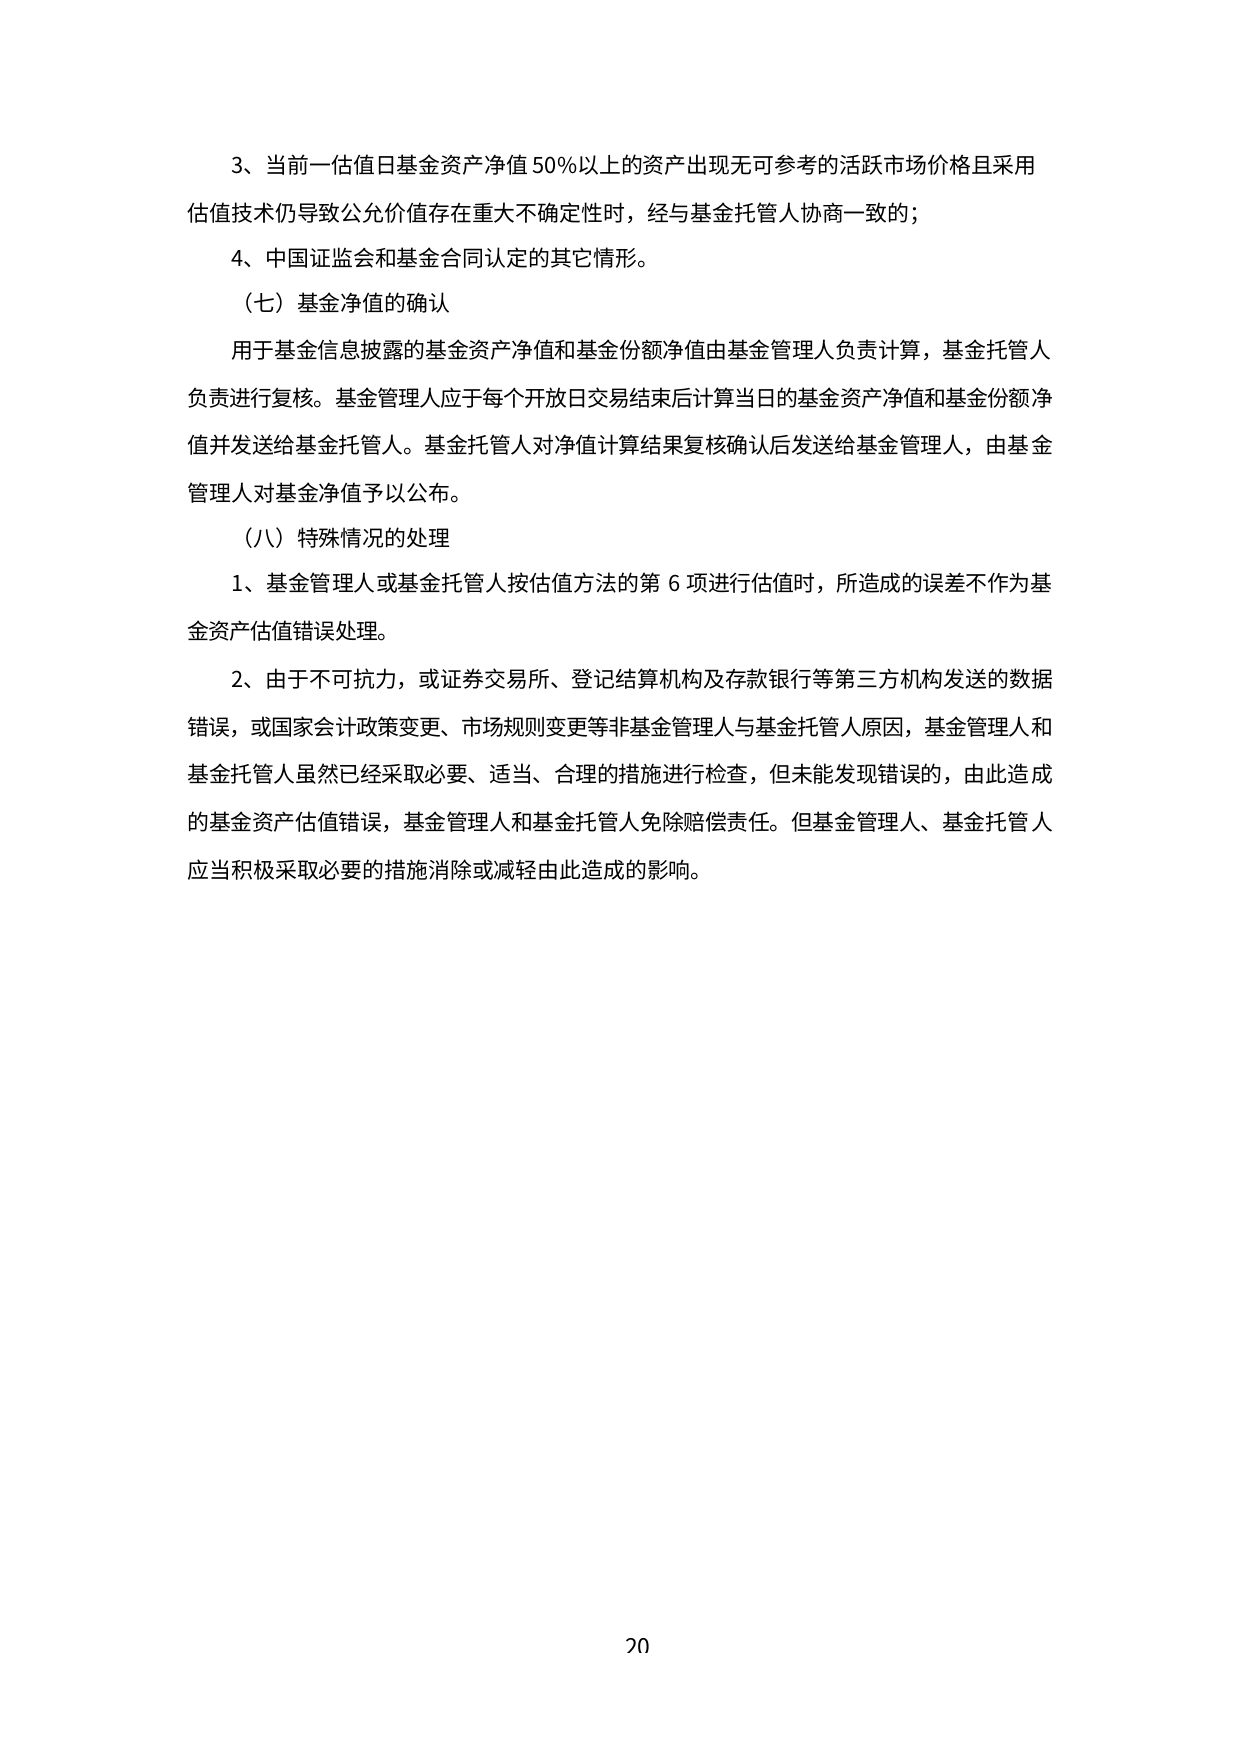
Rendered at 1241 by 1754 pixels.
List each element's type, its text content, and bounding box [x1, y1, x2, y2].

text 4、中国证监会和基金合同认定的其它情形。 [231, 244, 1096, 272]
text （八）特殊情况的处理 [231, 524, 1096, 552]
text 2、由于不可抗力，或证券交易所、登记结算机构及存款银行等第三方机构发送的数据错误，或国家会计政策变更、市场规则变更等非基金管理人与基金托管人原因，基金管理人和基金托管人虽然已经采取必要、适当、合理的措施进行检查，但未能发现错误的，由此造成的基金资产估值错误，基金管理人和基金托管人免除赔偿责任。但基金管理人、基金托管人应当积极采取必要的措施消除或减轻由此造成的影响。 [187, 662, 1053, 885]
text （七）基金净值的确认 [231, 286, 1096, 318]
text 1、基金管理人或基金托管人按估值方法的第 6 项进行估值时，所造成的误差不作为基金资产估值错误处理。 [187, 566, 1053, 646]
text 用于基金信息披露的基金资产净值和基金份额净值由基金管理人负责计算，基金托管人负责进行复核。基金管理人应于每个开放日交易结束后计算当日的基金资产净值和基金份额净值并发送给基金托管人。基金托管人对净值计算结果复核确认后发送给基金管理人，由基金管理人对基金净值予以公布。 [187, 333, 1053, 508]
text 3、当前一估值日基金资产净值 50%以上的资产出现无可参考的活跃市场价格且采用估值技术仍导致公允价值存在重大不确定性时，经与基金托管人协商一致的； [187, 148, 1053, 228]
